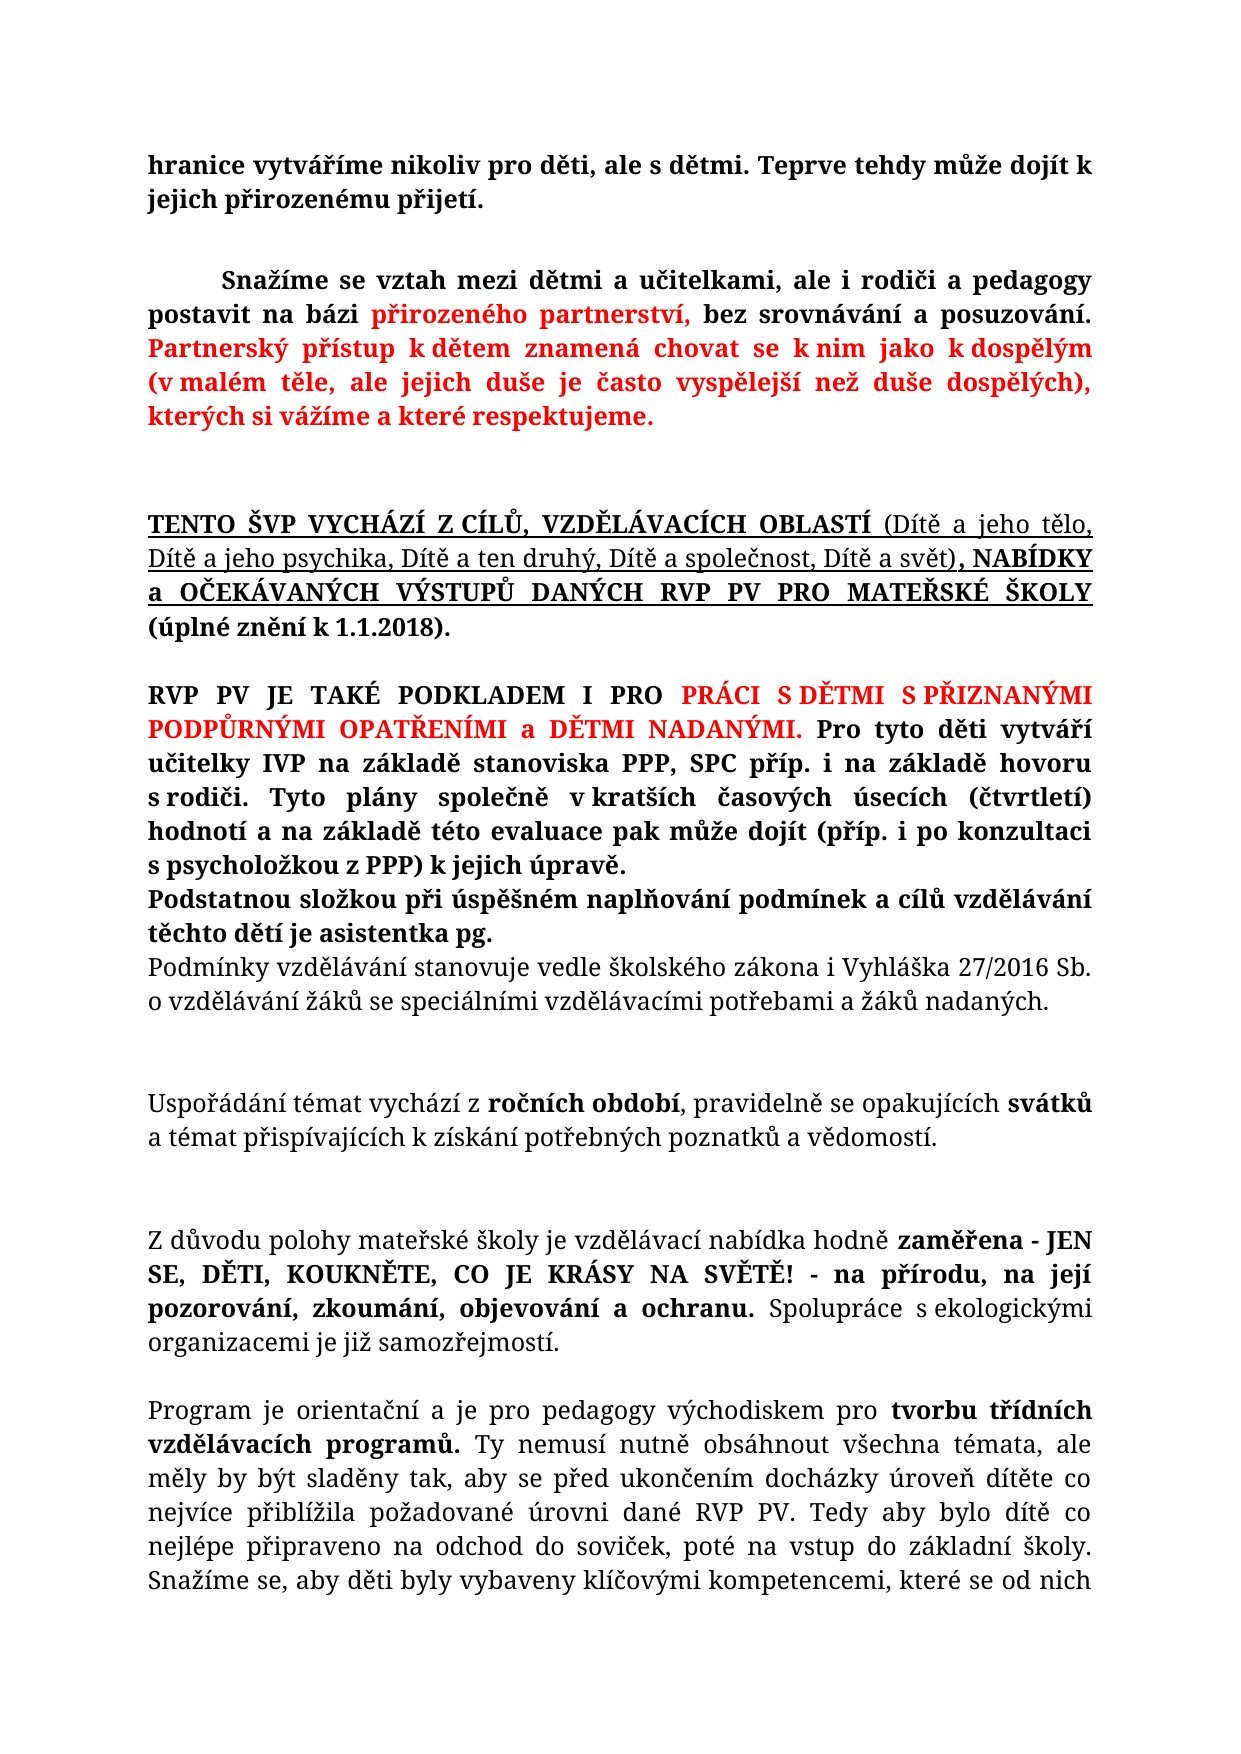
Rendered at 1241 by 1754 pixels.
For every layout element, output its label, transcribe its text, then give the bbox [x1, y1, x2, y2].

text Z důvodu polohy mateřské školy je vzdělávací nabídka hodně zaměřena - JEN SE, DĚTI, KOUKNĚTE, CO JE KRÁSY NA SVĚTĚ! - na přírodu, na její pozorování, zkoumání, objevování a ochranu. Spolupráce s ekologickými organizacemi je již samozřejmostí. [148, 1222, 1093, 1358]
text Podstatnou složkou při úspěšném naplňování podmínek a cílů vzdělávání těchto dětí je asistentka pg. [148, 882, 1093, 950]
text TENTO ŠVP VYCHÁZÍ Z CÍLŮ, VZDĚLÁVACÍCH OBLASTÍ (Dítě a jeho tělo, Dítě a jeho psychika, Dítě a ten druhý, Dítě a společnost, Dítě a svět), NABÍDKY a OČEKÁVANÝCH VÝSTUPŮ DANÝCH RVP PV PRO MATEŘSKÉ ŠKOLY (úplné znění k 1.1.2018). [148, 507, 1093, 536]
text TENTO ŠVP VYCHÁZÍ Z CÍLŮ, VZDĚLÁVACÍCH OBLASTÍ (Dítě a jeho tělo, Dítě a jeho psychika, Dítě a ten druhý, Dítě a společnost, Dítě a svět), NABÍDKY a OČEKÁVANÝCH VÝSTUPŮ DANÝCH RVP PV PRO MATEŘSKÉ ŠKOLY (úplné znění k 1.1.2018). [148, 606, 1093, 643]
subtitle Snažíme se vztah mezi dětmi a učitelkami, ale i rodiči a pedagogy postavit na bázi přirozeného partnerství, bez srovnávání a posuzování. Partnerský přístup k dětem znamená chovat se k nim jako k dospělým (v malém těle, ale jejich duše je často vyspělejší než duše dospělých), kterých si vážíme a které respektujeme. [148, 262, 1093, 433]
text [148, 1393, 1093, 1597]
text TENTO ŠVP VYCHÁZÍ Z CÍLŮ, VZDĚLÁVACÍCH OBLASTÍ (Dítě a jeho tělo, Dítě a jeho psychika, Dítě a ten druhý, Dítě a společnost, Dítě a svět), NABÍDKY a OČEKÁVANÝCH VÝSTUPŮ DANÝCH RVP PV PRO MATEŘSKÉ ŠKOLY (úplné znění k 1.1.2018). [148, 538, 1093, 604]
text Podmínky vzdělávání stanovuje vedle školského zákona i Vyhláška 27/2016 Sb. o vzdělávání žáků se speciálními vzdělávacími potřebami a žáků nadaných. [148, 950, 1093, 1018]
text RVP PV JE TAKÉ PODKLADEM I PRO PRÁCI S DĚTMI S PŘIZNANÝMI PODPŮRNÝMI OPATŘENÍMI a DĚTMI NADANÝMI. Pro tyto děti vytváří učitelky IVP na základě stanoviska PPP, SPC příp. i na základě hovoru s rodiči. Tyto plány společně v kratších časových úsecích (čtvrtletí) hodnotí a na základě této evaluace pak může dojít (příp. i po konzultaci s psycholožkou z PPP) k jejich úpravě. [148, 677, 1093, 882]
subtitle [148, 148, 1093, 216]
text Uspořádání témat vychází z ročních období, pravidelně se opakujících svátků a témat přispívajících k získání potřebných poznatků a vědomostí. [148, 1086, 1093, 1154]
